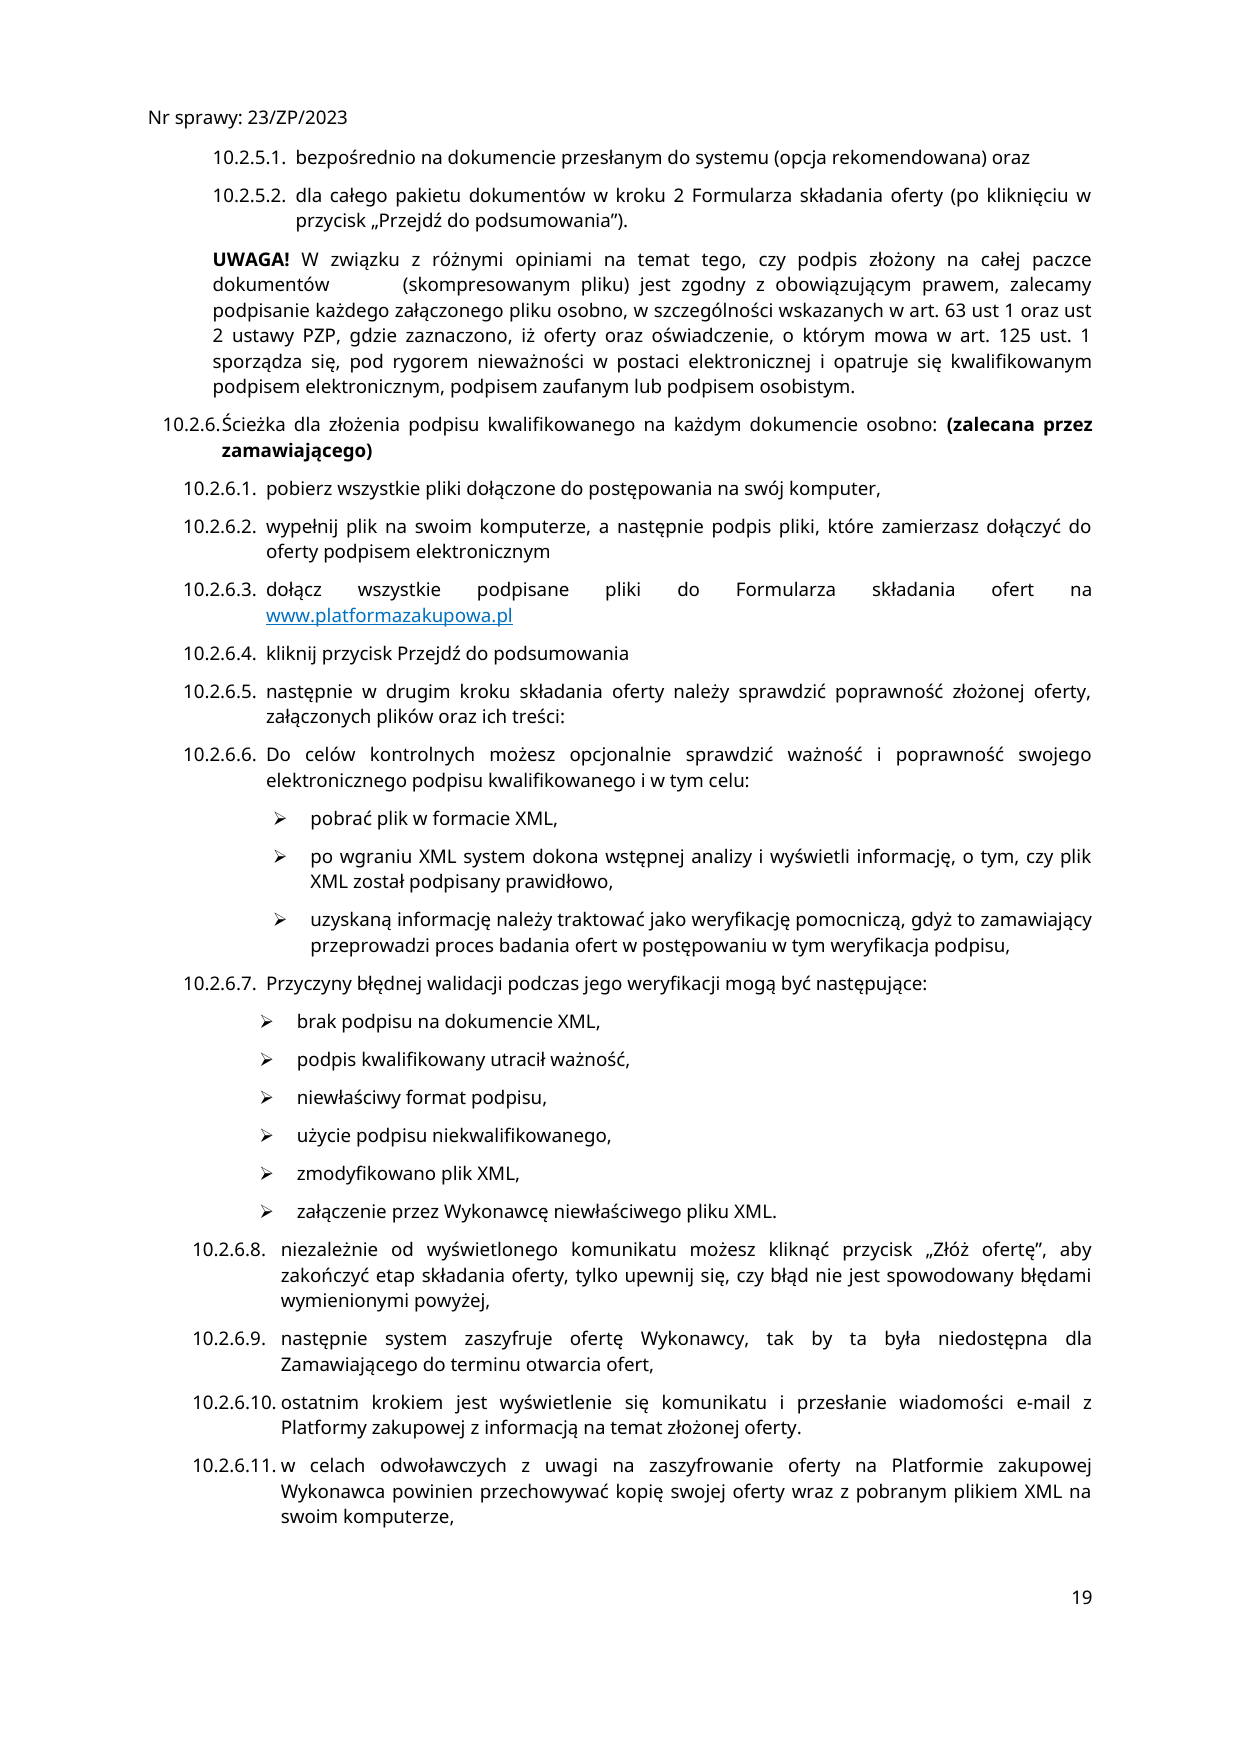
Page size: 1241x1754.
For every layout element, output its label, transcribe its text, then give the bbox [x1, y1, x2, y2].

list załączenie przez Wykonawcę niewłaściwego pliku XML. [259, 1198, 1093, 1224]
list dla całego pakietu dokumentów w kroku 2 Formularza składania oferty (po kliknięciu w przycisk „Przejdź do podsumowania”). [212, 182, 1093, 233]
list uzyskaną informację należy traktować jako weryfikację pomocniczą, gdyż to zamawiający przeprowadzi proces badania ofert w postępowaniu w tym weryfikacja podpisu, [273, 907, 1093, 958]
list Do celów kontrolnych możesz opcjonalnie sprawdzić ważność i poprawność swojego elektronicznego podpisu kwalifikowanego i w tym celu: [183, 742, 1093, 793]
list Przyczyny błędnej walidacji podczas jego weryfikacji mogą być następujące: [183, 970, 1093, 996]
list pobierz wszystkie pliki dołączone do postępowania na swój komputer, [183, 475, 1093, 501]
list niezależnie od wyświetlonego komunikatu możesz kliknąć przycisk „Złóż ofertę”, aby zakończyć etap składania oferty, tylko upewnij się, czy błąd nie jest spowodowany błędami wymienionymi powyżej, [192, 1236, 1093, 1313]
list następnie system zaszyfruje ofertę Wykonawcy, tak by ta była niedostępna dla Zamawiającego do terminu otwarcia ofert, [192, 1326, 1093, 1377]
list brak podpisu na dokumencie XML, [259, 1008, 1093, 1034]
list użycie podpisu niekwalifikowanego, [259, 1122, 1093, 1148]
list ostatnim krokiem jest wyświetlenie się komunikatu i przesłanie wiadomości e-mail z Platformy zakupowej z informacją na temat złożonej oferty. [192, 1389, 1093, 1440]
list pobrać plik w formacie XML, [273, 805, 1093, 831]
list bezpośrednio na dokumencie przesłanym do systemu (opcja rekomendowana) oraz [212, 144, 1093, 170]
list niewłaściwy format podpisu, [259, 1084, 1093, 1110]
list dołącz wszystkie podpisane pliki do Formularza składania ofert na www.platformazakupowa.pl [183, 577, 1093, 628]
list podpis kwalifikowany utracił ważność, [259, 1046, 1093, 1072]
list w celach odwoławczych z uwagi na zaszyfrowanie oferty na Platformie zakupowej Wykonawca powinien przechowywać kopię swojej oferty wraz z pobranym plikiem XML na swoim komputerze, [192, 1453, 1093, 1529]
text UWAGA! W związku z różnymi opiniami na temat tego, czy podpis złożony na całej paczce dokumentów (skompresowanym pliku) jest zgodny z obowiązującym prawem, zalecamy podpisanie każdego załączonego pliku osobno, w szczególności wskazanych w art. 63 ust 1 oraz ust 2 ustawy PZP, gdzie zaznaczono, iż oferty oraz oświadczenie, o którym mowa w art. 125 ust. 1 sporządza się, pod rygorem nieważności w postaci elektronicznej i opatruje się kwalifikowanym podpisem elektronicznym, podpisem zaufanym lub podpisem osobistym. [212, 246, 1093, 399]
list kliknij przycisk Przejdź do podsumowania [183, 640, 1093, 666]
list wypełnij plik na swoim komputerze, a następnie podpis pliki, które zamierzasz dołączyć do oferty podpisem elektronicznym [183, 513, 1093, 564]
list po wgraniu XML system dokona wstępnej analizy i wyświetli informację, o tym, czy plik XML został podpisany prawidłowo, [273, 843, 1093, 894]
list Ścieżka dla złożenia podpisu kwalifikowanego na każdym dokumencie osobno: (zalecana przez zamawiającego) [162, 411, 1093, 462]
list zmodyfikowano plik XML, [259, 1160, 1093, 1186]
list następnie w drugim kroku składania oferty należy sprawdzić poprawność złożonej oferty, załączonych plików oraz ich treści: [183, 678, 1093, 729]
